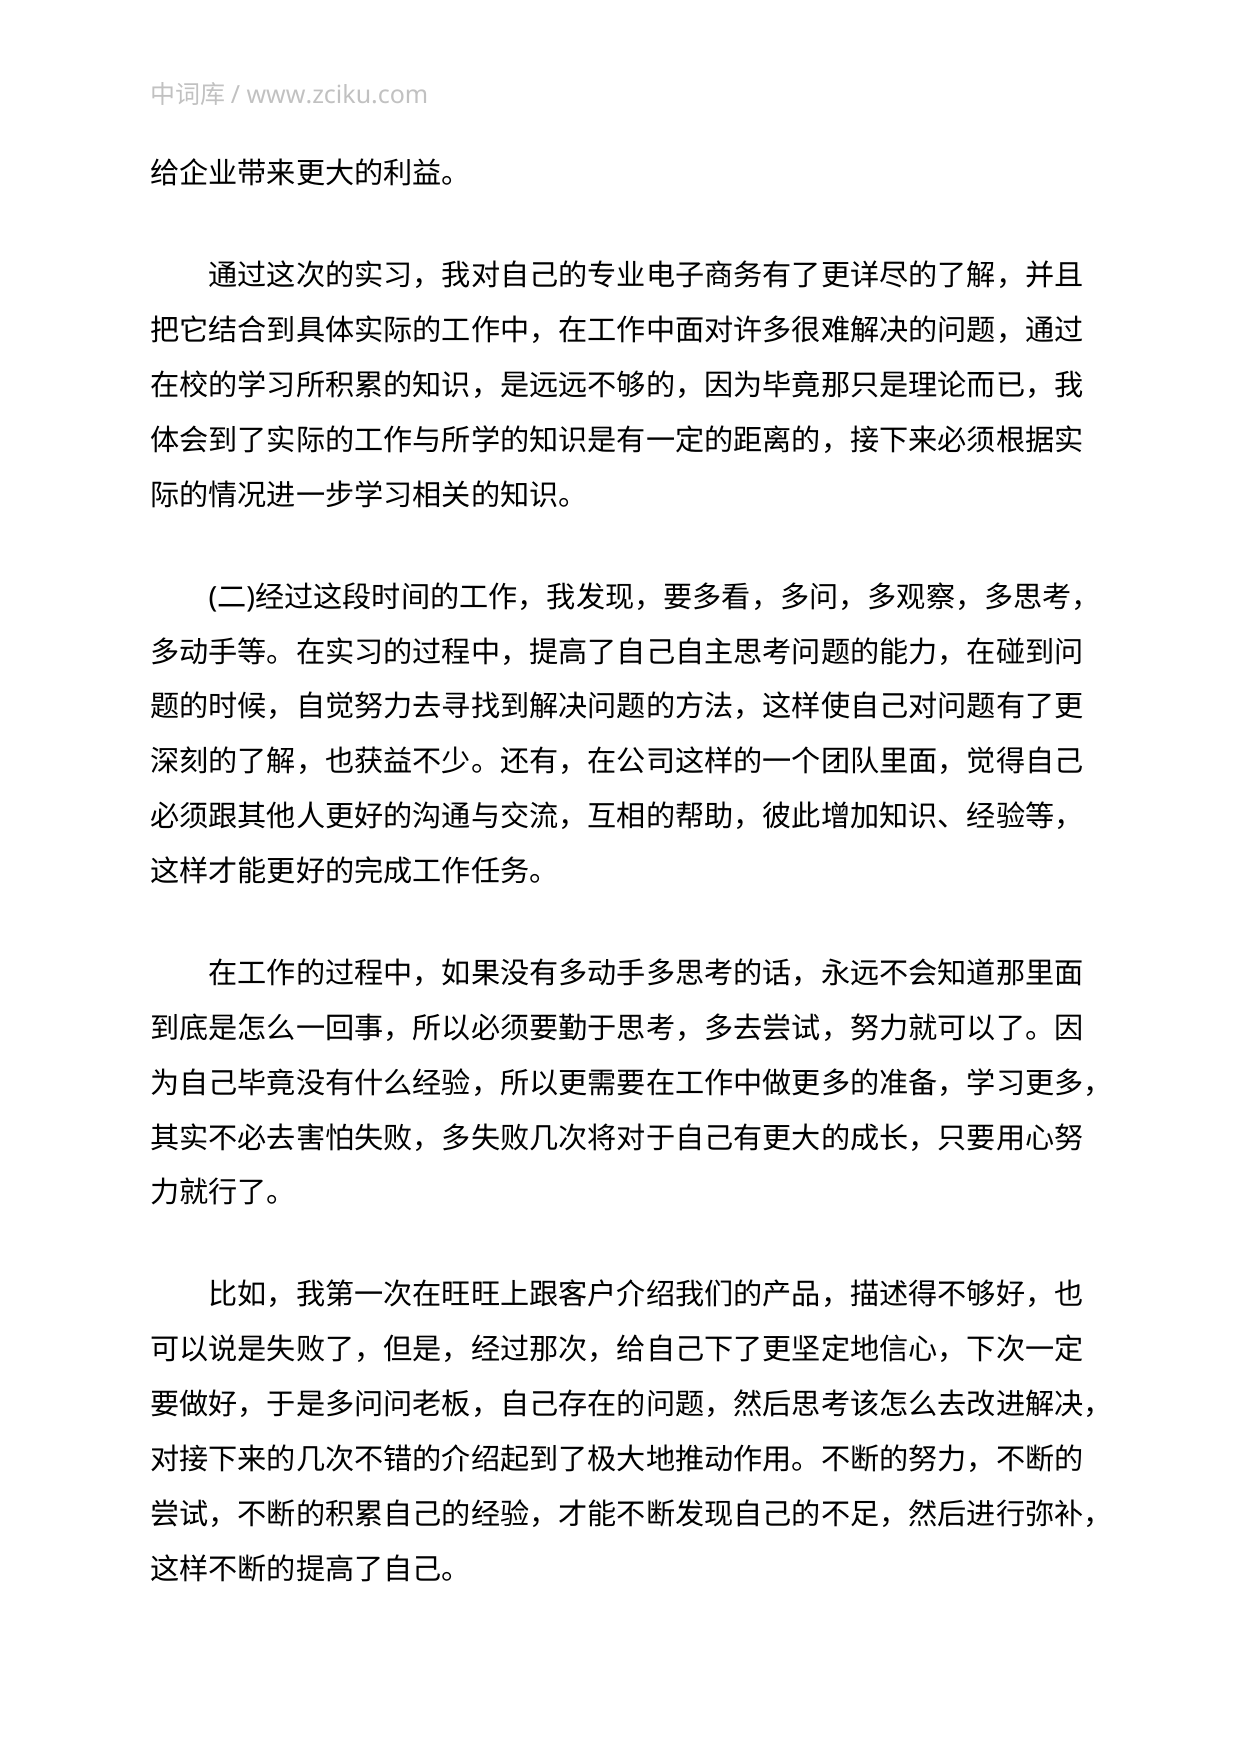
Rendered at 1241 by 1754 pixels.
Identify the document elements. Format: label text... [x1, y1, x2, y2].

text 比如，我第一次在旺旺上跟客户介绍我们的产品，描述得不够好，也可以说是失败了，但是，经过那次，给自己下了更坚定地信心，下次一定要做好，于是多问问老板，自己存在的问题，然后思考该怎么去改进解决，对接下来的几次不错的介绍起到了极大地推动作用。不断的努力，不断的尝试，不断的积累自己的经验，才能不断发现自己的不足，然后进行弥补，这样不断的提高了自己。 [150, 1271, 1090, 1588]
text 通过这次的实习，我对自己的专业电子商务有了更详尽的了解，并且把它结合到具体实际的工作中，在工作中面对许多很难解决的问题，通过在校的学习所积累的知识，是远远不够的，因为毕竟那只是理论而已，我体会到了实际的工作与所学的知识是有一定的距离的，接下来必须根据实际的情况进一步学习相关的知识。 [150, 252, 1090, 514]
text 在工作的过程中，如果没有多动手多思考的话，永远不会知道那里面到底是怎么一回事，所以必须要勤于思考，多去尝试，努力就可以了。因为自己毕竟没有什么经验，所以更需要在工作中做更多的准备，学习更多，其实不必去害怕失败，多失败几次将对于自己有更大的成长，只要用心努力就行了。 [150, 949, 1090, 1211]
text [150, 150, 1090, 192]
text (二)经过这段时间的工作，我发现，要多看，多问，多观察，多思考，多动手等。在实习的过程中，提高了自己自主思考问题的能力，在碰到问题的时候，自觉努力去寻找到解决问题的方法，这样使自己对问题有了更深刻的了解，也获益不少。还有，在公司这样的一个团队里面，觉得自己必须跟其他人更好的沟通与交流，互相的帮助，彼此增加知识、经验等，这样才能更好的完成工作任务。 [150, 573, 1090, 890]
